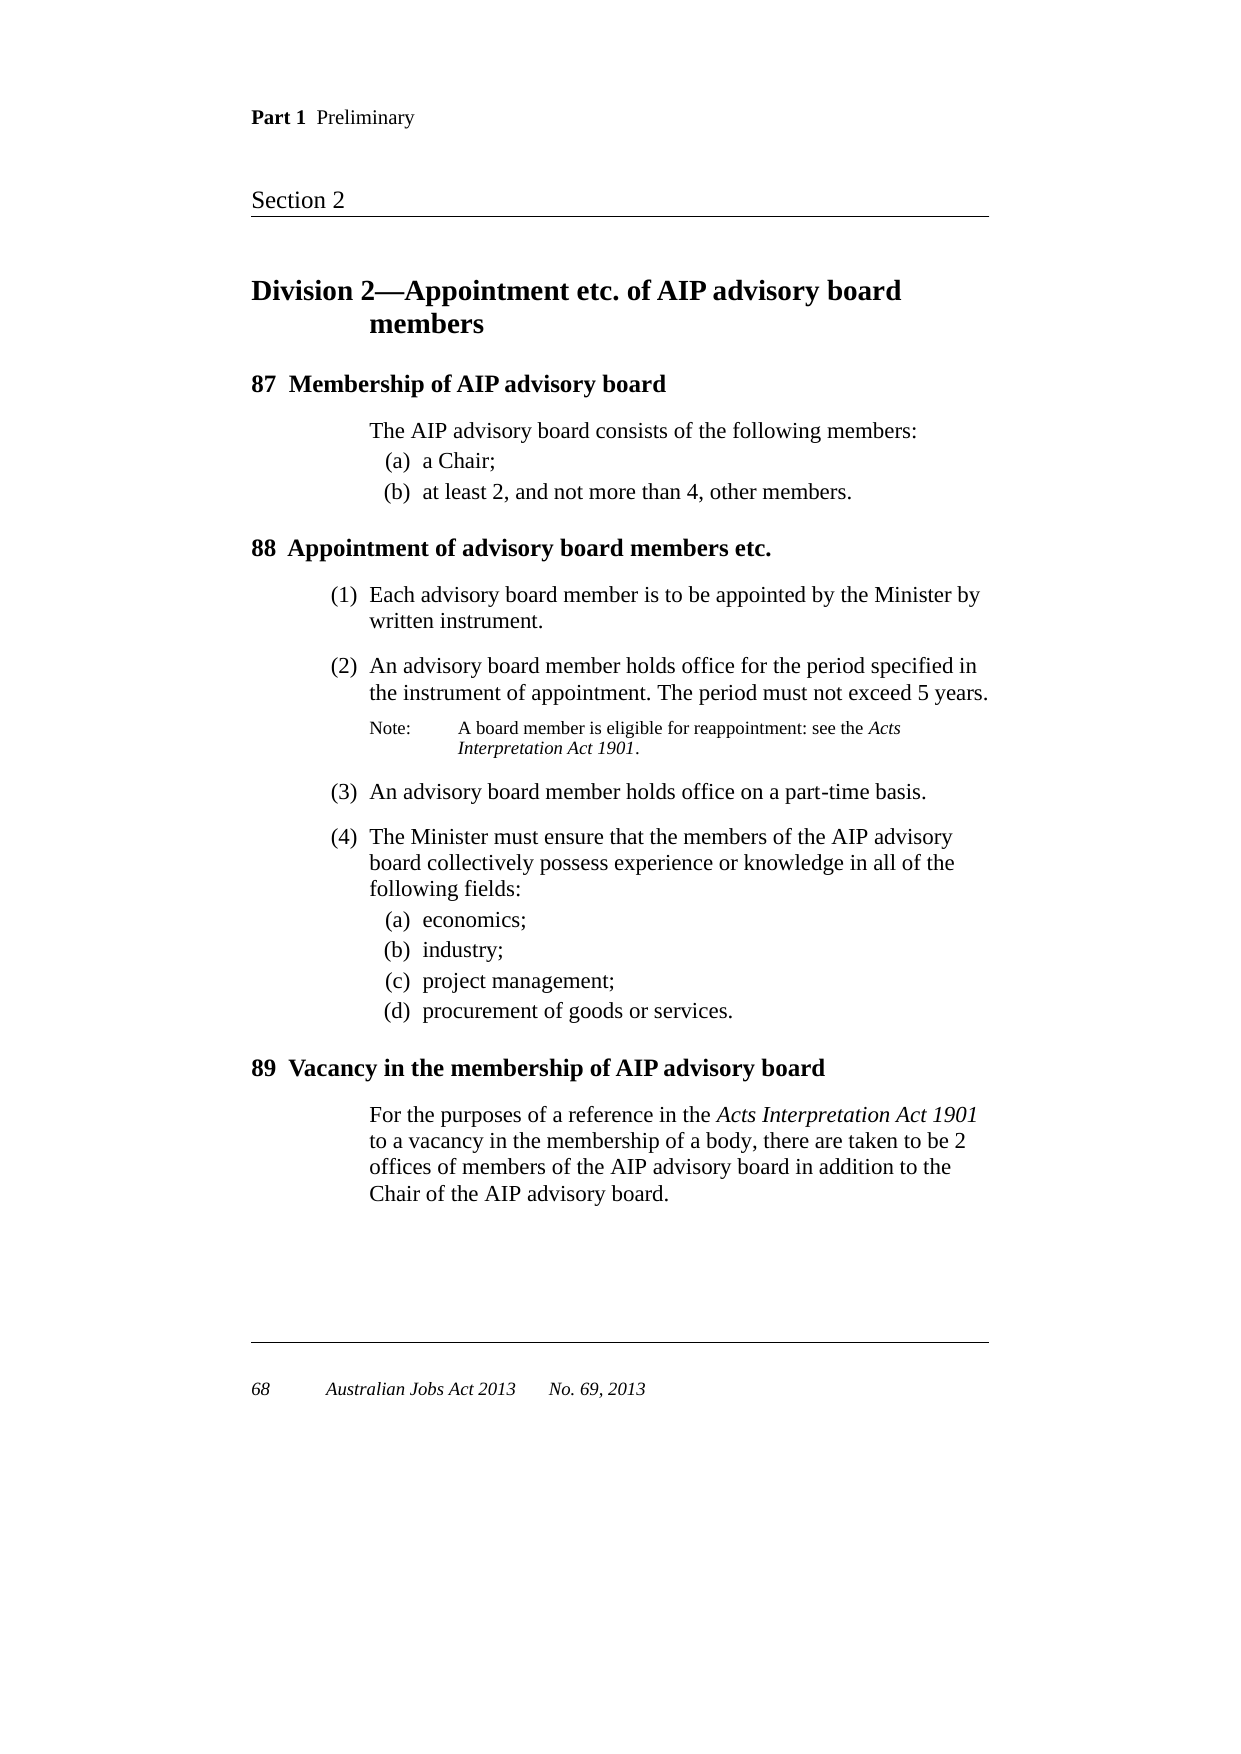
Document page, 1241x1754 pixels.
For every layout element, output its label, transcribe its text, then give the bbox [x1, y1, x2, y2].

text 87 Membership of AIP advisory board [251, 369, 989, 398]
text 89 Vacancy in the membership of AIP advisory board [251, 1053, 989, 1082]
text (4) The Minister must ensure that the members of the AIP advisory board collectively possess experience or knowledge in all of the following fields: [251, 823, 989, 902]
text (b) at least 2, and not more than 4, other members. [251, 478, 989, 504]
text (c) project management; [251, 967, 989, 993]
text (b) industry; [251, 937, 989, 963]
text (1) Each advisory board member is to be appointed by the Minister by written instrument. [251, 581, 989, 633]
text (3) An advisory board member holds office on a part-time basis. [251, 778, 989, 804]
text Division 2—Appointment etc. of AIP advisory board members [251, 273, 989, 340]
text 88 Appointment of advisory board members etc. [251, 533, 989, 562]
text (a) economics; [251, 906, 989, 932]
text (d) procurement of goods or services. [251, 998, 989, 1024]
text (a) a Chair; [251, 447, 989, 474]
text For the purposes of a reference in the Acts Interpretation Act 1901 to a vacancy in the membership of a body, there are taken to be 2 offices of members of the AIP advisory board in addition to the Chair of the AIP advisory board. [251, 1101, 989, 1206]
text Note: A board member is eligible for reappointment: see the Acts Interpretation Act 1901. [369, 718, 989, 759]
text The AIP advisory board consists of the following members: [251, 417, 989, 443]
text (2) An advisory board member holds office for the period specified in the instrument of appointment. The period must not exceed 5 years. [251, 652, 989, 705]
